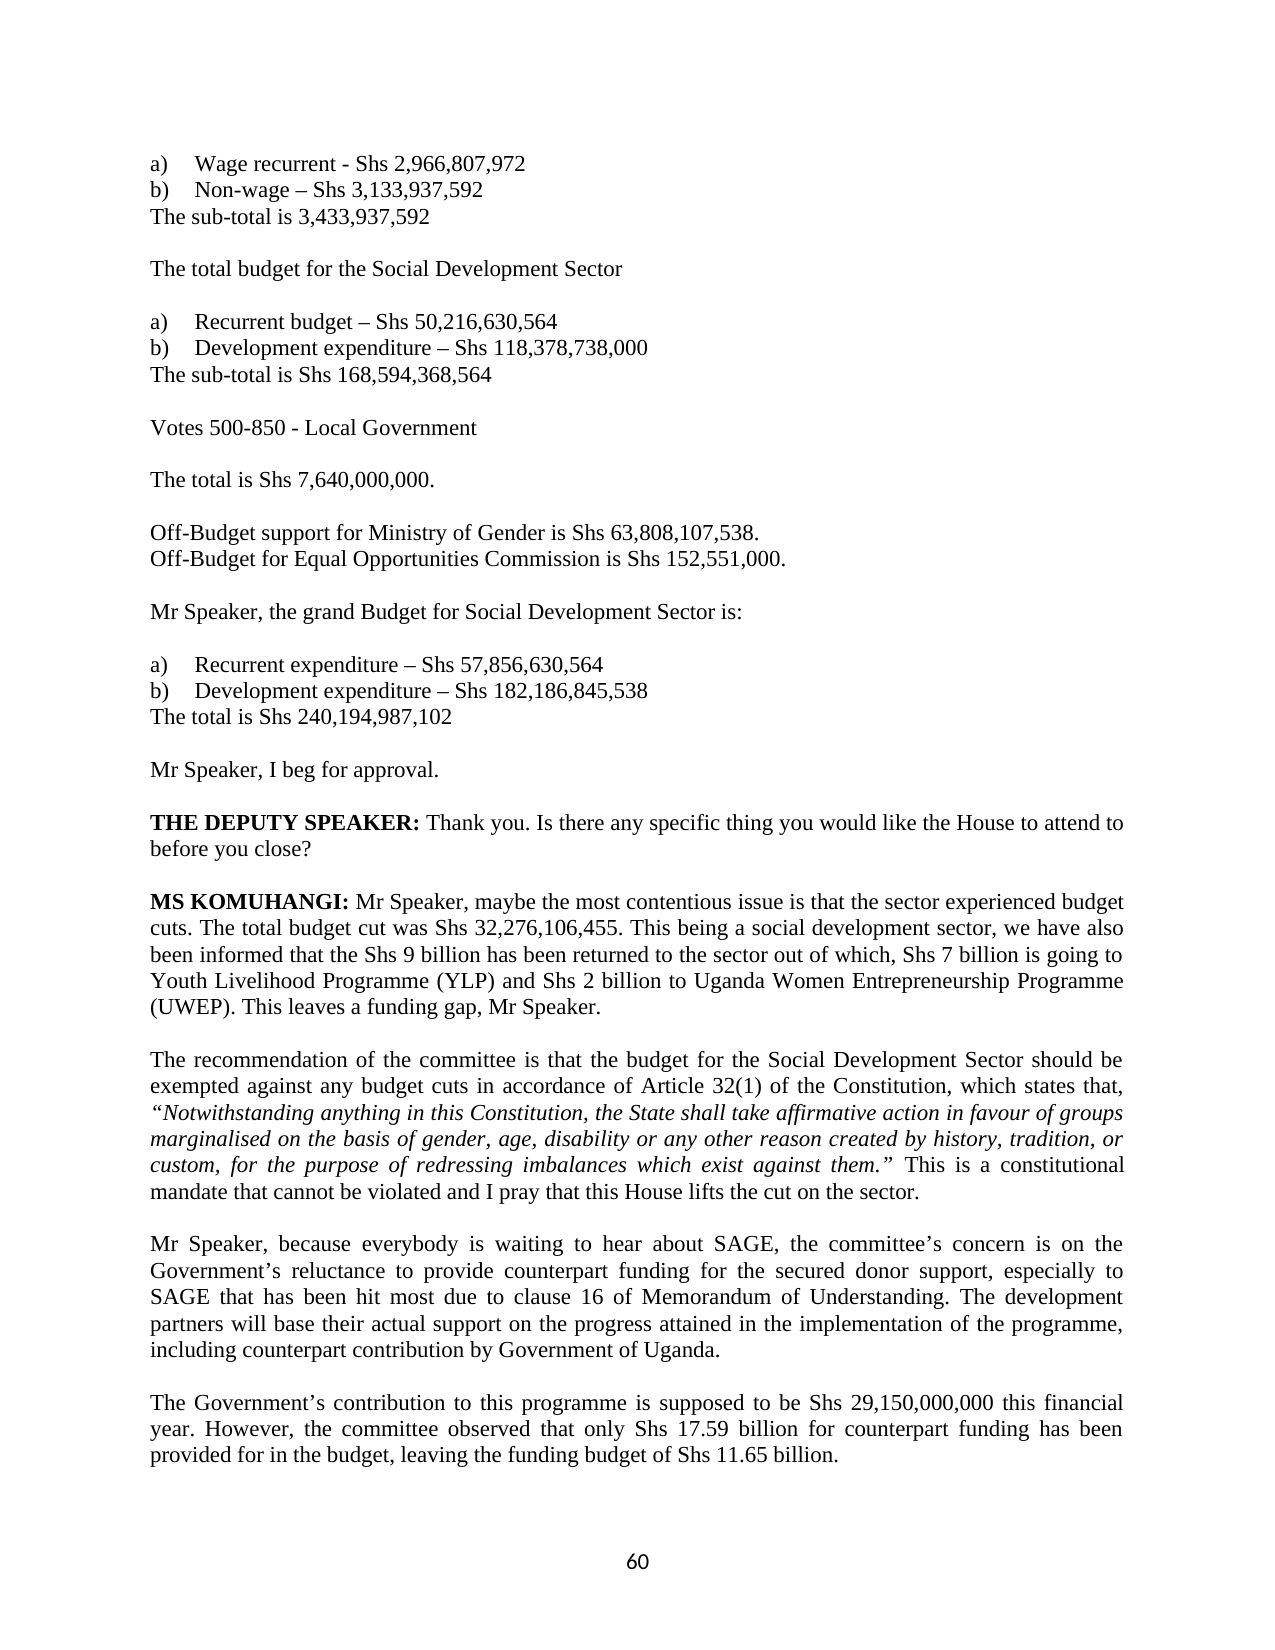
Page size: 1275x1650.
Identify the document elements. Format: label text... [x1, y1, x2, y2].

text The total budget for the Social Development Sector [150, 255, 1125, 282]
text The recommendation of the committee is that the budget for the Social Development Sector should be exempted against any budget cuts in accordance of Article 32(1) of the Constitution, which states that, “Notwithstanding anything in this Constitution, the State shall take affirmative action in favour of groups marginalised on the basis of gender, age, disability or any other reason created by history, tradition, or custom, for the purpose of redressing imbalances which exist against them.” This is a constitutional mandate that cannot be violated and I pray that this House lifts the cut on the sector. [150, 1046, 1125, 1204]
text The total is Shs 7,640,000,000. [150, 466, 1125, 493]
text MS KOMUHANGI: Mr Speaker, maybe the most contentious issue is that the sector experienced budget cuts. The total budget cut was Shs 32,276,106,455. This being a social development sector, we have also been informed that the Shs 9 billion has been returned to the sector out of which, Shs 7 billion is going to Youth Livelihood Programme (YLP) and Shs 2 billion to Uganda Women Entrepreneurship Programme (UWEP). This leaves a funding gap, Mr Speaker. [150, 888, 1125, 1020]
list Development expenditure – Shs 118,378,738,000 [150, 334, 1125, 361]
list Recurrent expenditure – Shs 57,856,630,564 [150, 651, 1125, 677]
text Mr Speaker, I beg for approval. [150, 756, 1125, 782]
text Mr Speaker, the grand Budget for Social Development Sector is: [150, 598, 1125, 624]
list Development expenditure – Shs 182,186,845,538 [150, 677, 1125, 703]
text Votes 500-850 - Local Government [150, 413, 1125, 440]
list Wage recurrent - Shs 2,966,807,972 [150, 150, 1125, 176]
text THE DEPUTY SPEAKER: Thank you. Is there any specific thing you would like the House to attend to before you close? [150, 809, 1125, 862]
text The total is Shs 240,194,987,102 [150, 703, 1125, 730]
text The sub-total is 3,433,937,592 [150, 203, 1125, 229]
text Mr Speaker, because everybody is waiting to hear about SAGE, the committee’s concern is on the Government’s reluctance to provide counterpart funding for the secured donor support, especially to SAGE that has been hit most due to clause 16 of Memorandum of Understanding. The development partners will base their actual support on the progress attained in the implementation of the programme, including counterpart contribution by Government of Uganda. [150, 1231, 1125, 1362]
list Non-wage – Shs 3,133,937,592 [150, 176, 1125, 203]
text Off-Budget for Equal Opportunities Commission is Shs 152,551,000. [150, 545, 1125, 572]
text The sub-total is Shs 168,594,368,564 [150, 361, 1125, 387]
list Recurrent budget – Shs 50,216,630,564 [150, 308, 1125, 334]
text The Government’s contribution to this programme is supposed to be Shs 29,150,000,000 this financial year. However, the committee observed that only Shs 17.59 billion for counterpart funding has been provided for in the budget, leaving the funding budget of Shs 11.65 billion. [150, 1389, 1125, 1468]
text Off-Budget support for Ministry of Gender is Shs 63,808,107,538. [150, 519, 1125, 545]
